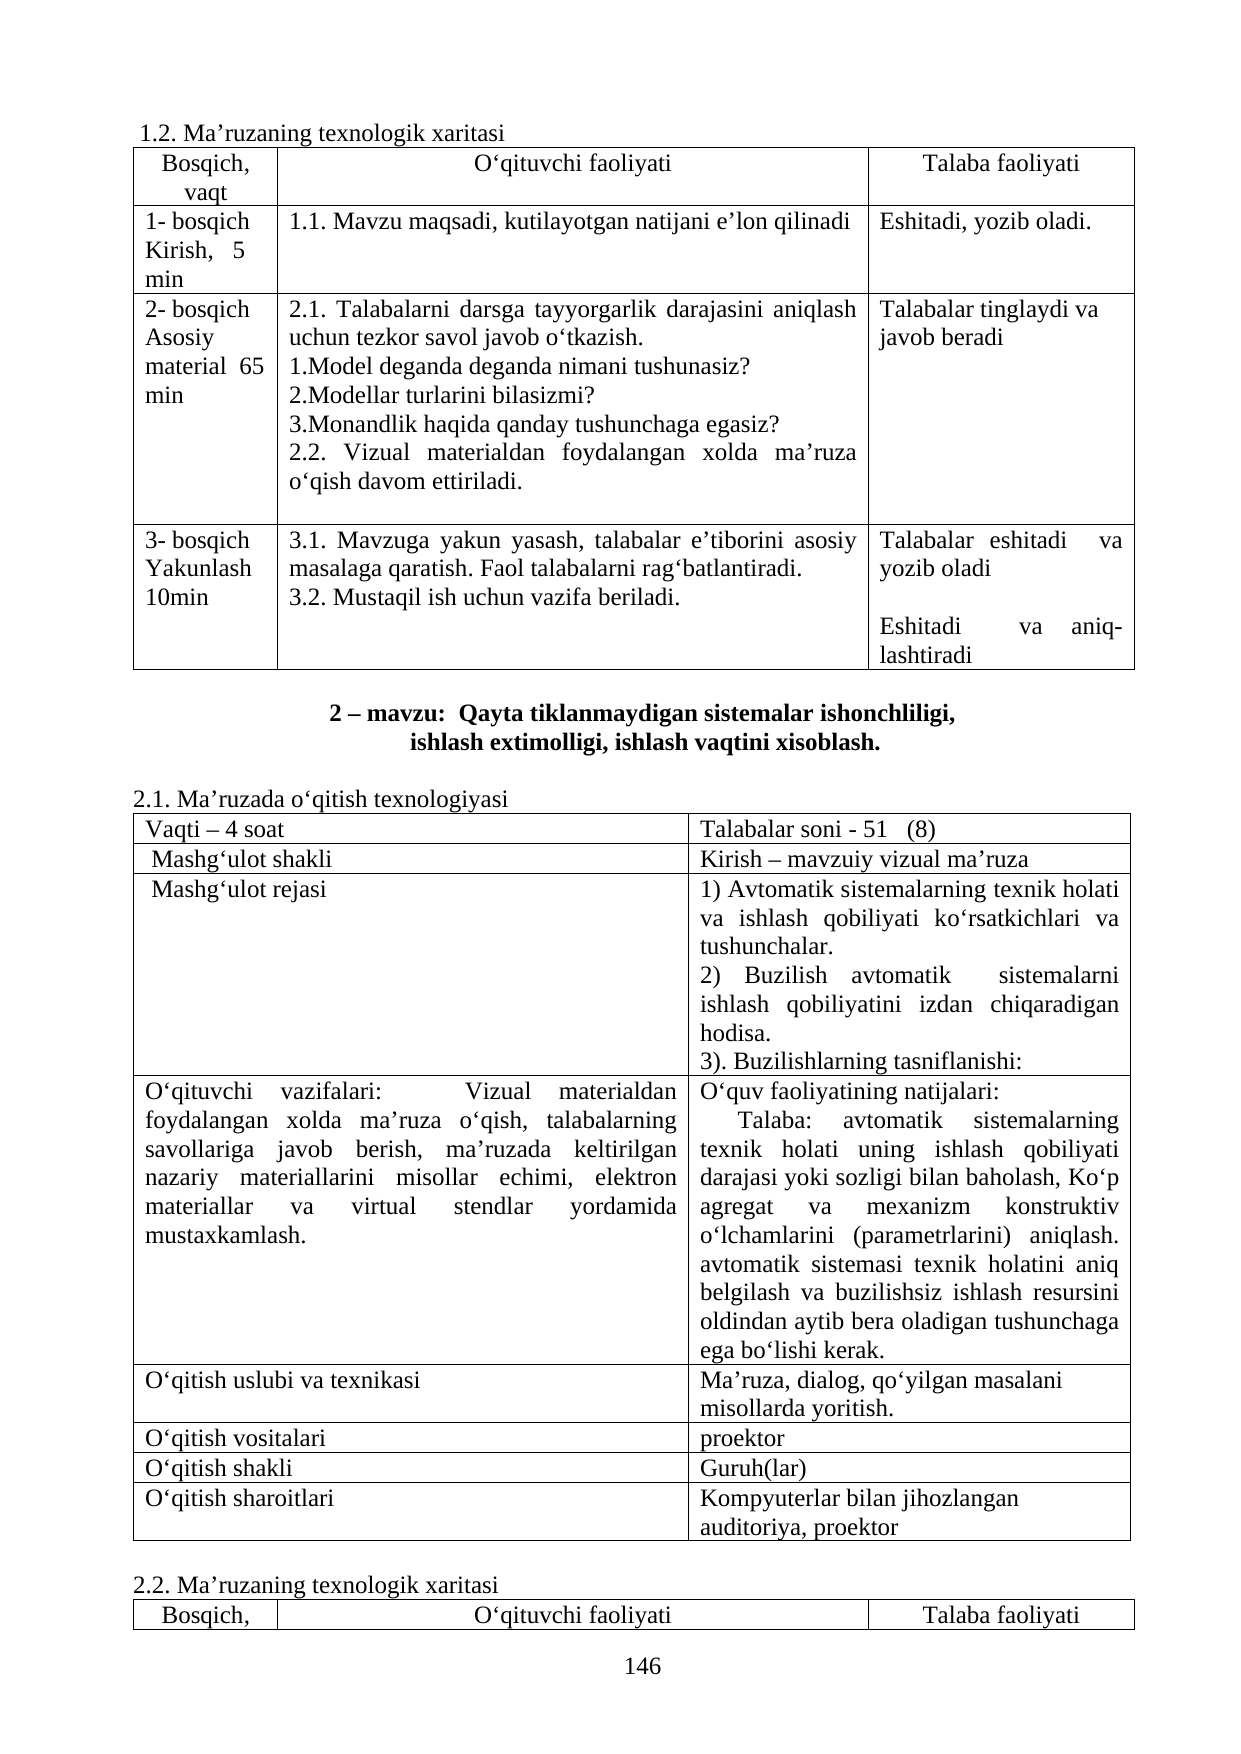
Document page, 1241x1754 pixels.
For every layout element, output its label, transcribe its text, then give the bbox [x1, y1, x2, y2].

text ishlash extimolligi, ishlash vaqtini xisoblash. [133, 727, 1152, 756]
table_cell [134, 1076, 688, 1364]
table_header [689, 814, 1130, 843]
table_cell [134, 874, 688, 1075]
text 2 – mavzu: Qayta tiklanmaydigan sistemalar ishonchliligi, [133, 698, 1152, 727]
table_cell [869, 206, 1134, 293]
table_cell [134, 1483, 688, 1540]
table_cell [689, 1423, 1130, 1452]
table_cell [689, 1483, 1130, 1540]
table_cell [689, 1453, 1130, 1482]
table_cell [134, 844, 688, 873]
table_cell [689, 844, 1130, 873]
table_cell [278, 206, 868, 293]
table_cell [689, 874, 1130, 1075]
text 1.2. Ma’ruzaning texnologik xaritasi [133, 118, 1152, 147]
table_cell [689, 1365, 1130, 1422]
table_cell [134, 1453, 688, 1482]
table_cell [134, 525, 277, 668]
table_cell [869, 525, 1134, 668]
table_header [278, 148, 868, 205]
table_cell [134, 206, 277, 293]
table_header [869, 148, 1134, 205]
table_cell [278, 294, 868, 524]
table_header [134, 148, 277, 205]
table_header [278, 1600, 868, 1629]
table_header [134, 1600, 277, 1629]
text 2.1. Ma’ruzada o‘qitish texnologiyasi [133, 784, 1152, 813]
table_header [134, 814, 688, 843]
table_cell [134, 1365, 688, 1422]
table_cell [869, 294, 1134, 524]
text 2.2. Ma’ruzaning texnologik xaritasi [133, 1570, 1152, 1599]
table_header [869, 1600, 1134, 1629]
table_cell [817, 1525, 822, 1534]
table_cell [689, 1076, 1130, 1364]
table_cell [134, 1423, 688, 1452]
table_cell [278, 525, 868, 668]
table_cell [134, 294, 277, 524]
